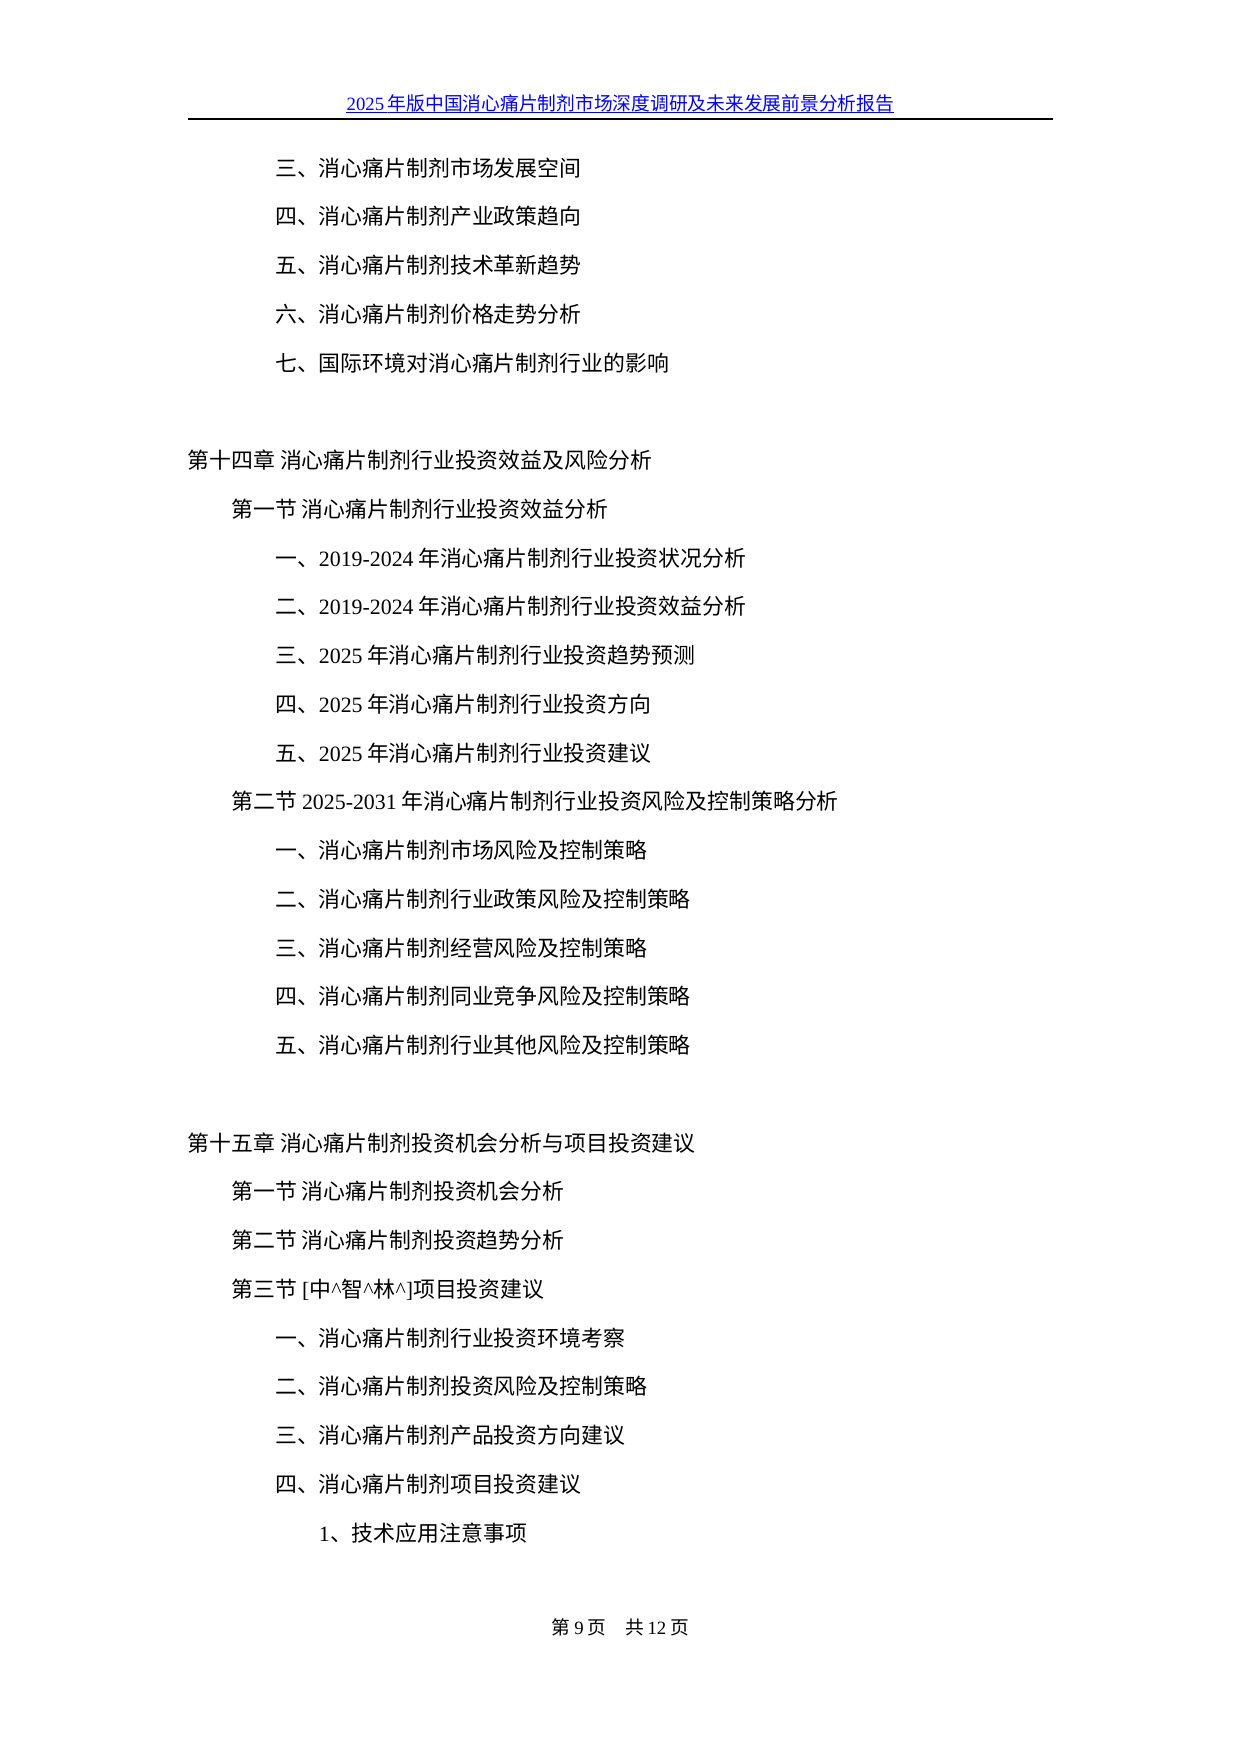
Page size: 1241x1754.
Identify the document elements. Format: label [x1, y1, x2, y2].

text [187, 150, 1053, 1548]
